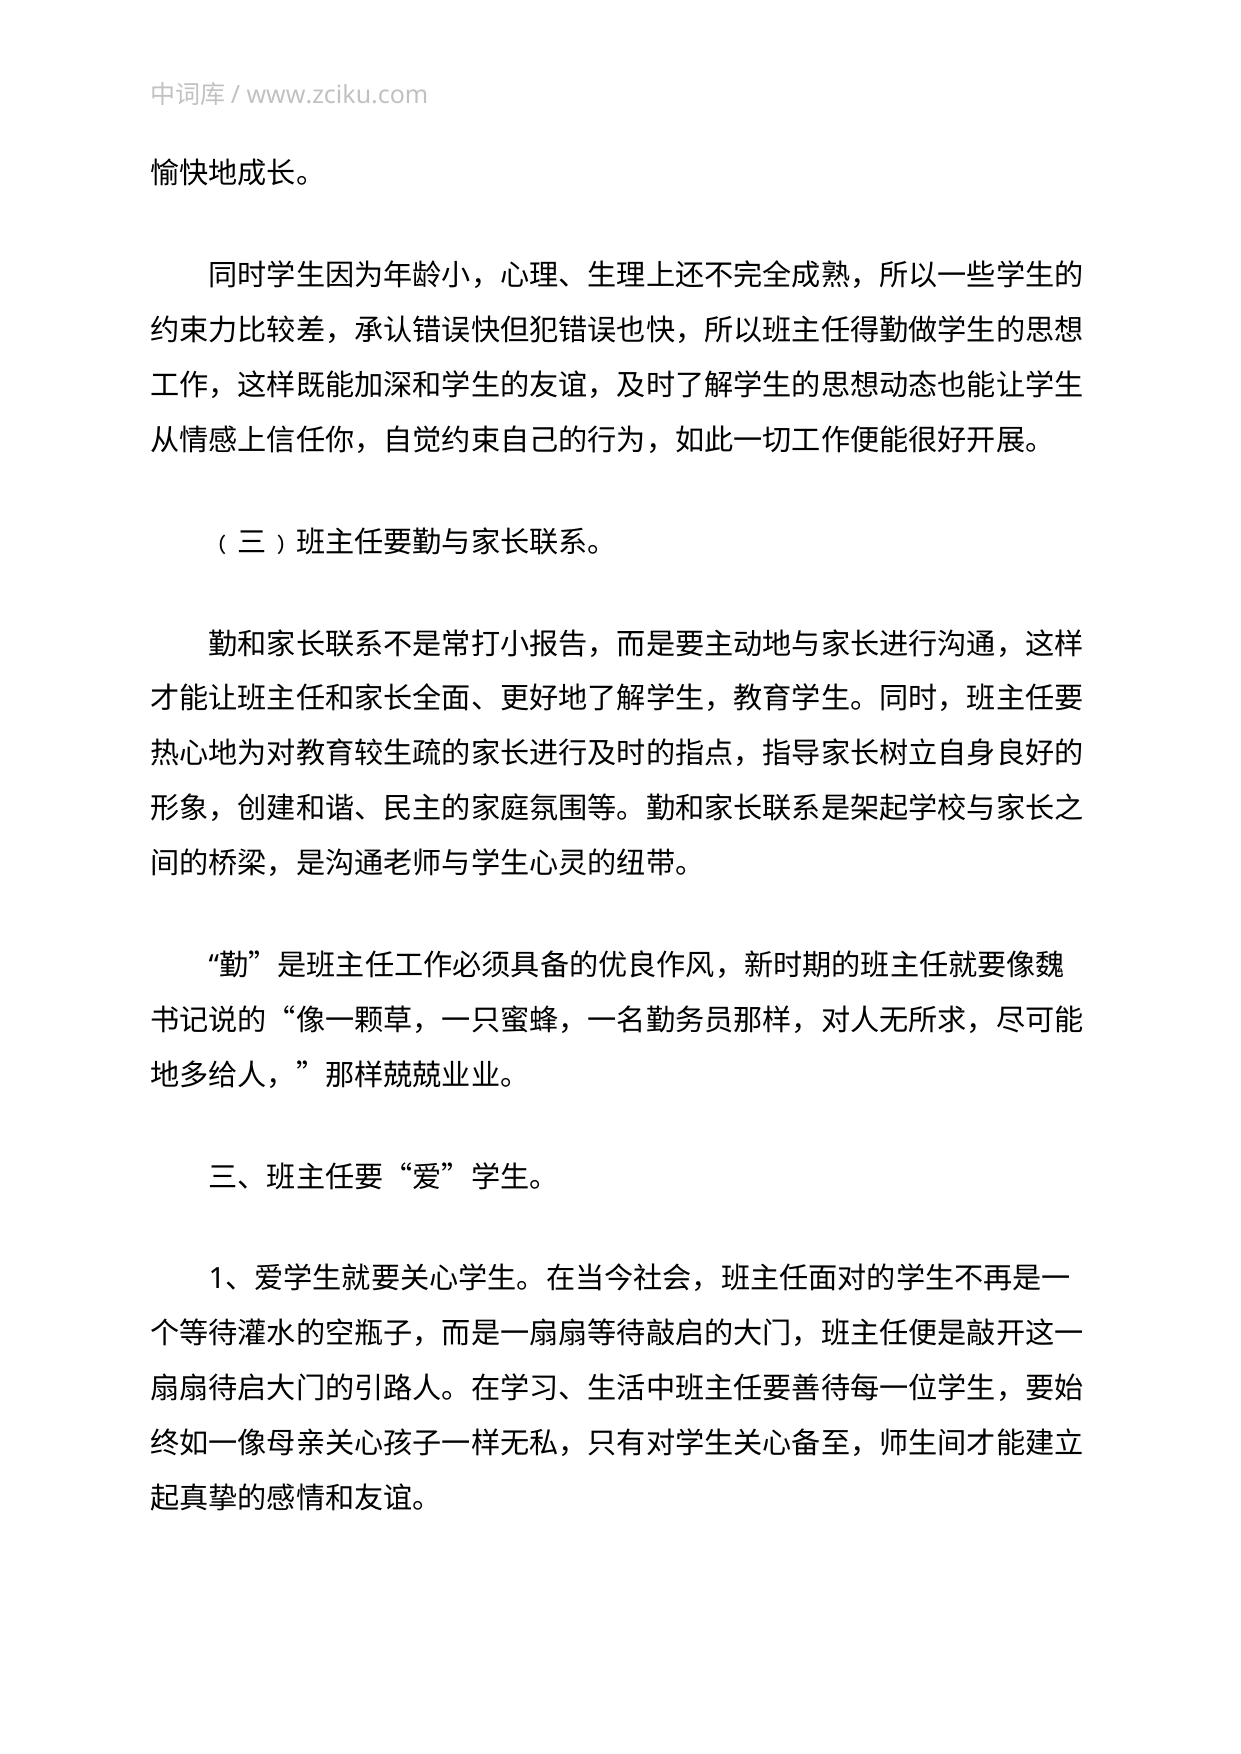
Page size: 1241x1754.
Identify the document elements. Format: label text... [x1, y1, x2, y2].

text 1、爱学生就要关心学生。在当今社会，班主任面对的学生不再是一个等待灌水的空瓶子，而是一扇扇等待敲启的大门，班主任便是敲开这一扇扇待启大门的引路人。在学习、生活中班主任要善待每一位学生，要始终如一像母亲关心孩子一样无私，只有对学生关心备至，师生间才能建立起真挚的感情和友谊。 [150, 1255, 1090, 1517]
text “勤”是班主任工作必须具备的优良作风，新时期的班主任就要像魏书记说的“像一颗草，一只蜜蜂，一名勤务员那样，对人无所求，尽可能地多给人，”那样兢兢业业。 [150, 942, 1090, 1094]
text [150, 150, 1090, 192]
text 同时学生因为年龄小，心理、生理上还不完全成熟，所以一些学生的约束力比较差，承认错误快但犯错误也快，所以班主任得勤做学生的思想工作，这样既能加深和学生的友谊，及时了解学生的思想动态也能让学生从情感上信任你，自觉约束自己的行为，如此一切工作便能很好开展。 [150, 252, 1090, 459]
text ﹙三﹚班主任要勤与家长联系。 [150, 518, 1090, 561]
text 勤和家长联系不是常打小报告，而是要主动地与家长进行沟通，这样才能让班主任和家长全面、更好地了解学生，教育学生。同时，班主任要热心地为对教育较生疏的家长进行及时的指点，指导家长树立自身良好的形象，创建和谐、民主的家庭氛围等。勤和家长联系是架起学校与家长之间的桥梁，是沟通老师与学生心灵的纽带。 [150, 620, 1090, 882]
text 三、班主任要“爱”学生。 [150, 1153, 1090, 1196]
